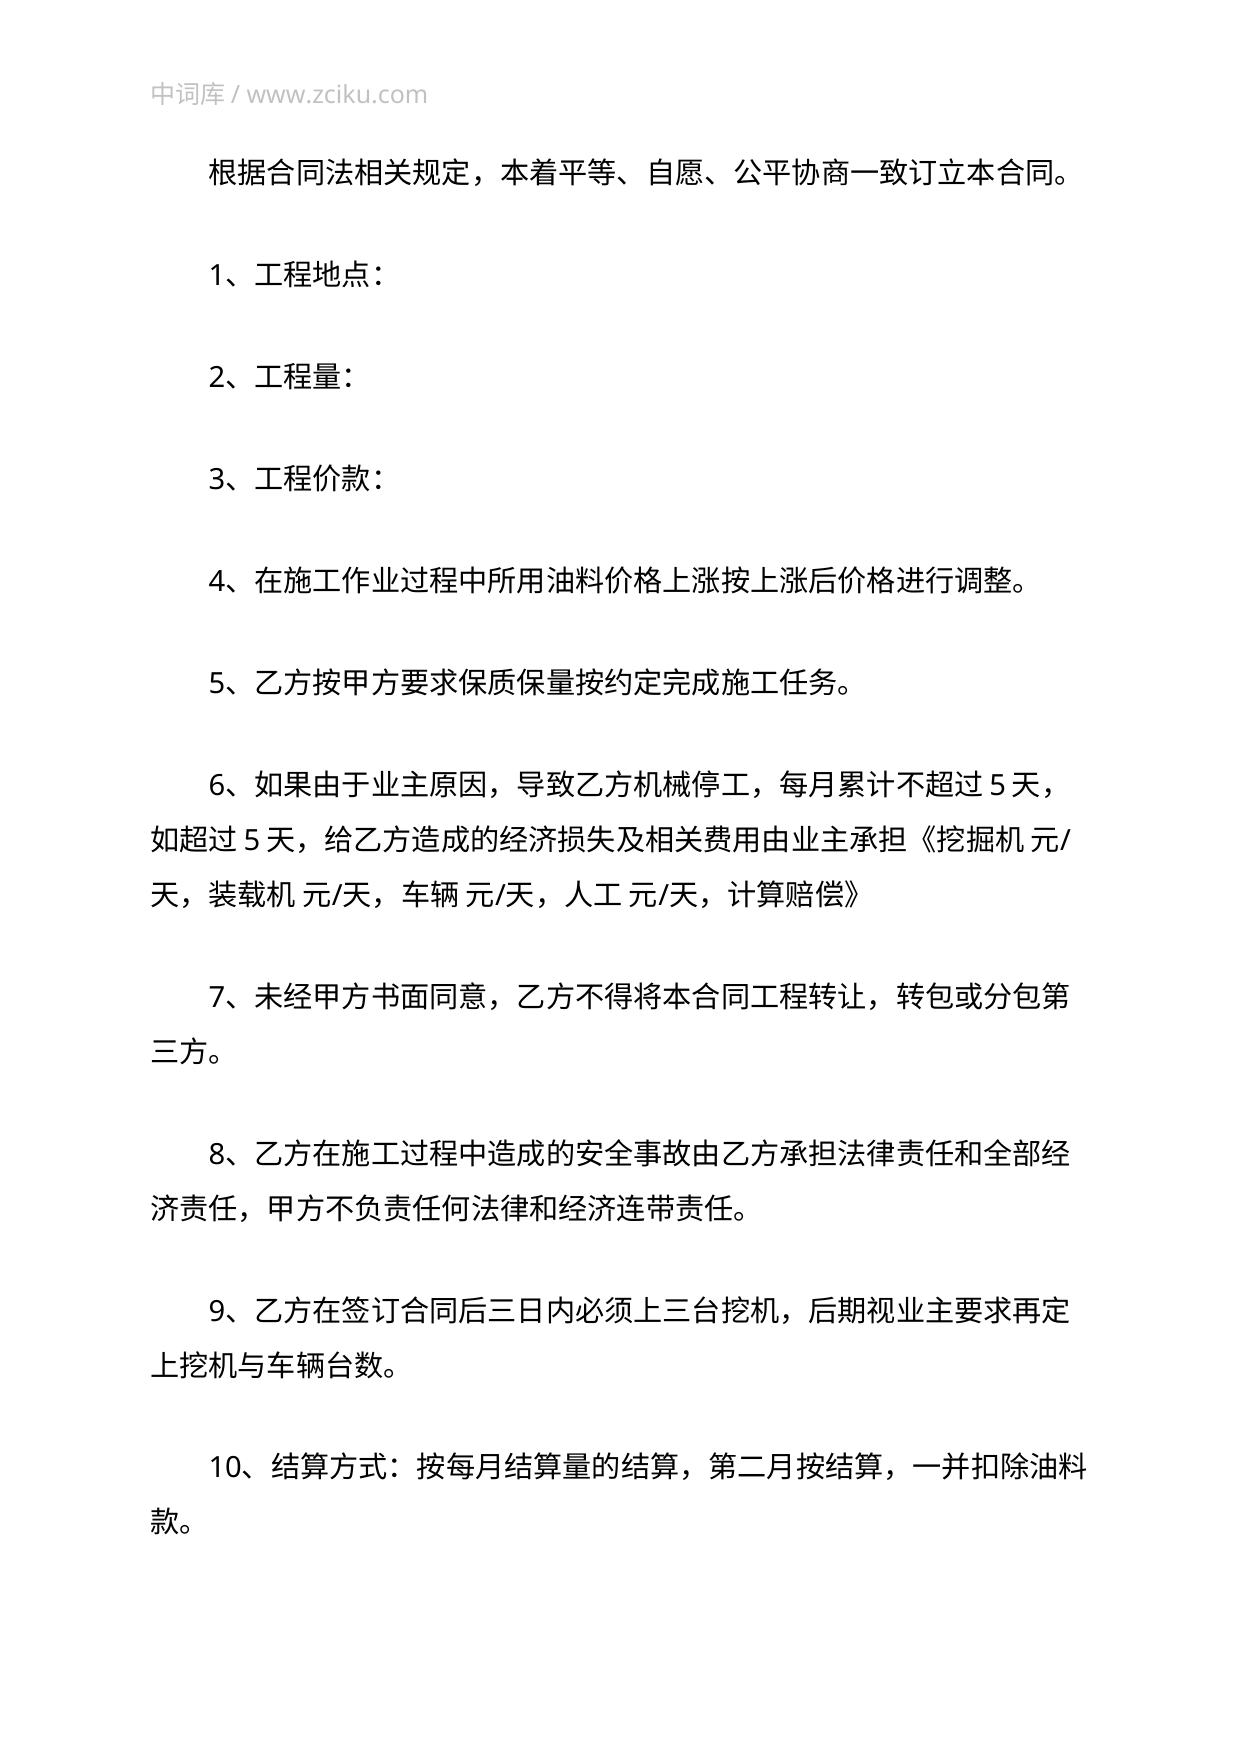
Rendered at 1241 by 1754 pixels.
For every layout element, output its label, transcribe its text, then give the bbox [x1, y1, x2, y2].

text 4、在施工作业过程中所用油料价格上涨按上涨后价格进行调整。 [150, 558, 1090, 600]
text 根据合同法相关规定，本着平等、自愿、公平协商一致订立本合同。 [150, 150, 1090, 192]
text 3、工程价款： [150, 456, 1090, 498]
text 1、工程地点： [150, 252, 1090, 294]
text 9、乙方在签订合同后三日内必须上三台挖机，后期视业主要求再定上挖机与车辆台数。 [150, 1287, 1090, 1384]
text 7、未经甲方书面同意，乙方不得将本合同工程转让，转包或分包第三方。 [150, 974, 1090, 1071]
text 2、工程量： [150, 354, 1090, 396]
text 6、如果由于业主原因，导致乙方机械停工，每月累计不超过5天，如超过5天，给乙方造成的经济损失及相关费用由业主承担《挖掘机 元/天，装载机 元/天，车辆 元/天，人工 元/天，计算赔偿》 [150, 762, 1090, 914]
text 10、结算方式：按每月结算量的结算，第二月按结算，一并扣除油料款。 [150, 1444, 1090, 1541]
text 5、乙方按甲方要求保质保量按约定完成施工任务。 [150, 660, 1090, 702]
text 8、乙方在施工过程中造成的安全事故由乙方承担法律责任和全部经济责任，甲方不负责任何法律和经济连带责任。 [150, 1130, 1090, 1228]
